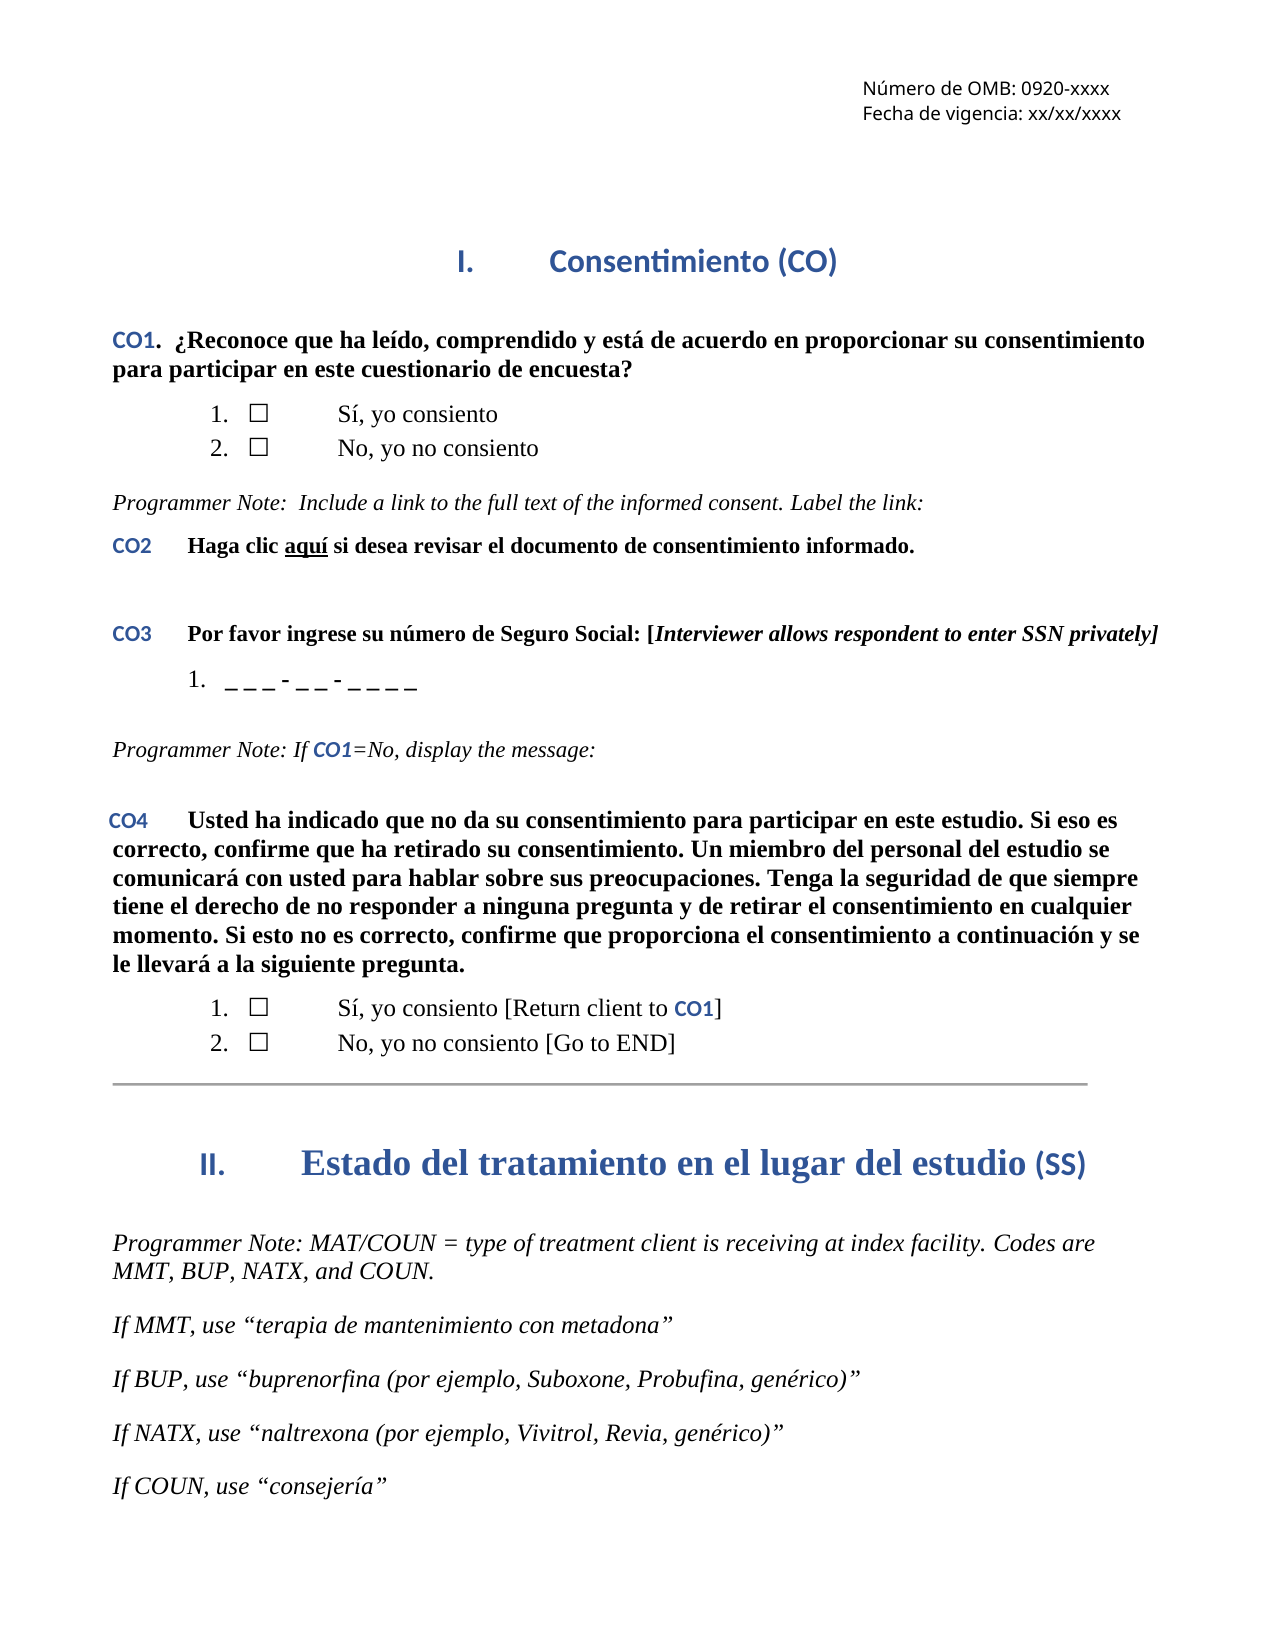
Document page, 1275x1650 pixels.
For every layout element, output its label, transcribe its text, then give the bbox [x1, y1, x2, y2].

text If BUP, use “buprenorfina (por ejemplo, Suboxone, Probufina, genérico)” [112, 1364, 1162, 1393]
list Sí, yo consiento [210, 396, 1162, 430]
text Programmer Note: MAT/COUN = type of treatment client is receiving at index facility. Codes are MMT, BUP, NATX, and COUN. [112, 1228, 1162, 1285]
text If NATX, use “naltrexona (por ejemplo, Vivitrol, Revia, genérico)” [112, 1418, 1162, 1446]
text CO4 Usted ha indicado que no da su consentimiento para participar en este estudio. Si eso es correcto, confirme que ha retirado su consentimiento. Un miembro del personal del estudio se comunicará con usted para hablar sobre sus preocupaciones. Tenga la seguridad de que siempre tiene el derecho de no responder a ninguna pregunta y de retirar el consentimiento en cualquier momento. Si esto no es correcto, confirme que proporciona el consentimiento a continuación y se le llevará a la siguiente pregunta. [109, 805, 1162, 978]
text Programmer Note: If CO1=No, display the message: [112, 735, 1162, 763]
text Programmer Note: Include a link to the full text of the informed consent. Label the link: [112, 489, 1162, 515]
list No, yo no consiento [Go to END] [210, 1024, 1162, 1058]
text CO2 Haga clic aquí si desea revisar el documento de consentimiento informado. [112, 532, 1162, 559]
subtitle Consentimiento (CO) [150, 240, 1162, 280]
list Sí, yo consiento [Return client to CO1] [210, 990, 1162, 1024]
text CO1. ¿Reconoce que ha leído, comprendido y está de acuerdo en proporcionar su consentimiento para participar en este cuestionario de encuesta? [112, 324, 1162, 383]
subtitle Estado del tratamiento en el lugar del estudio (SS) [150, 1140, 1162, 1184]
text If MMT, use “terapia de mantenimiento con metadona” [112, 1310, 1162, 1339]
list _ _ _ - _ _ - _ _ _ _ [187, 664, 1162, 692]
text CO3 Por favor ingrese su número de Seguro Social: [Interviewer allows respondent to enter SSN privately] [112, 619, 1162, 647]
list No, yo no consiento [210, 430, 1162, 464]
text If COUN, use “consejería” [112, 1471, 1162, 1500]
